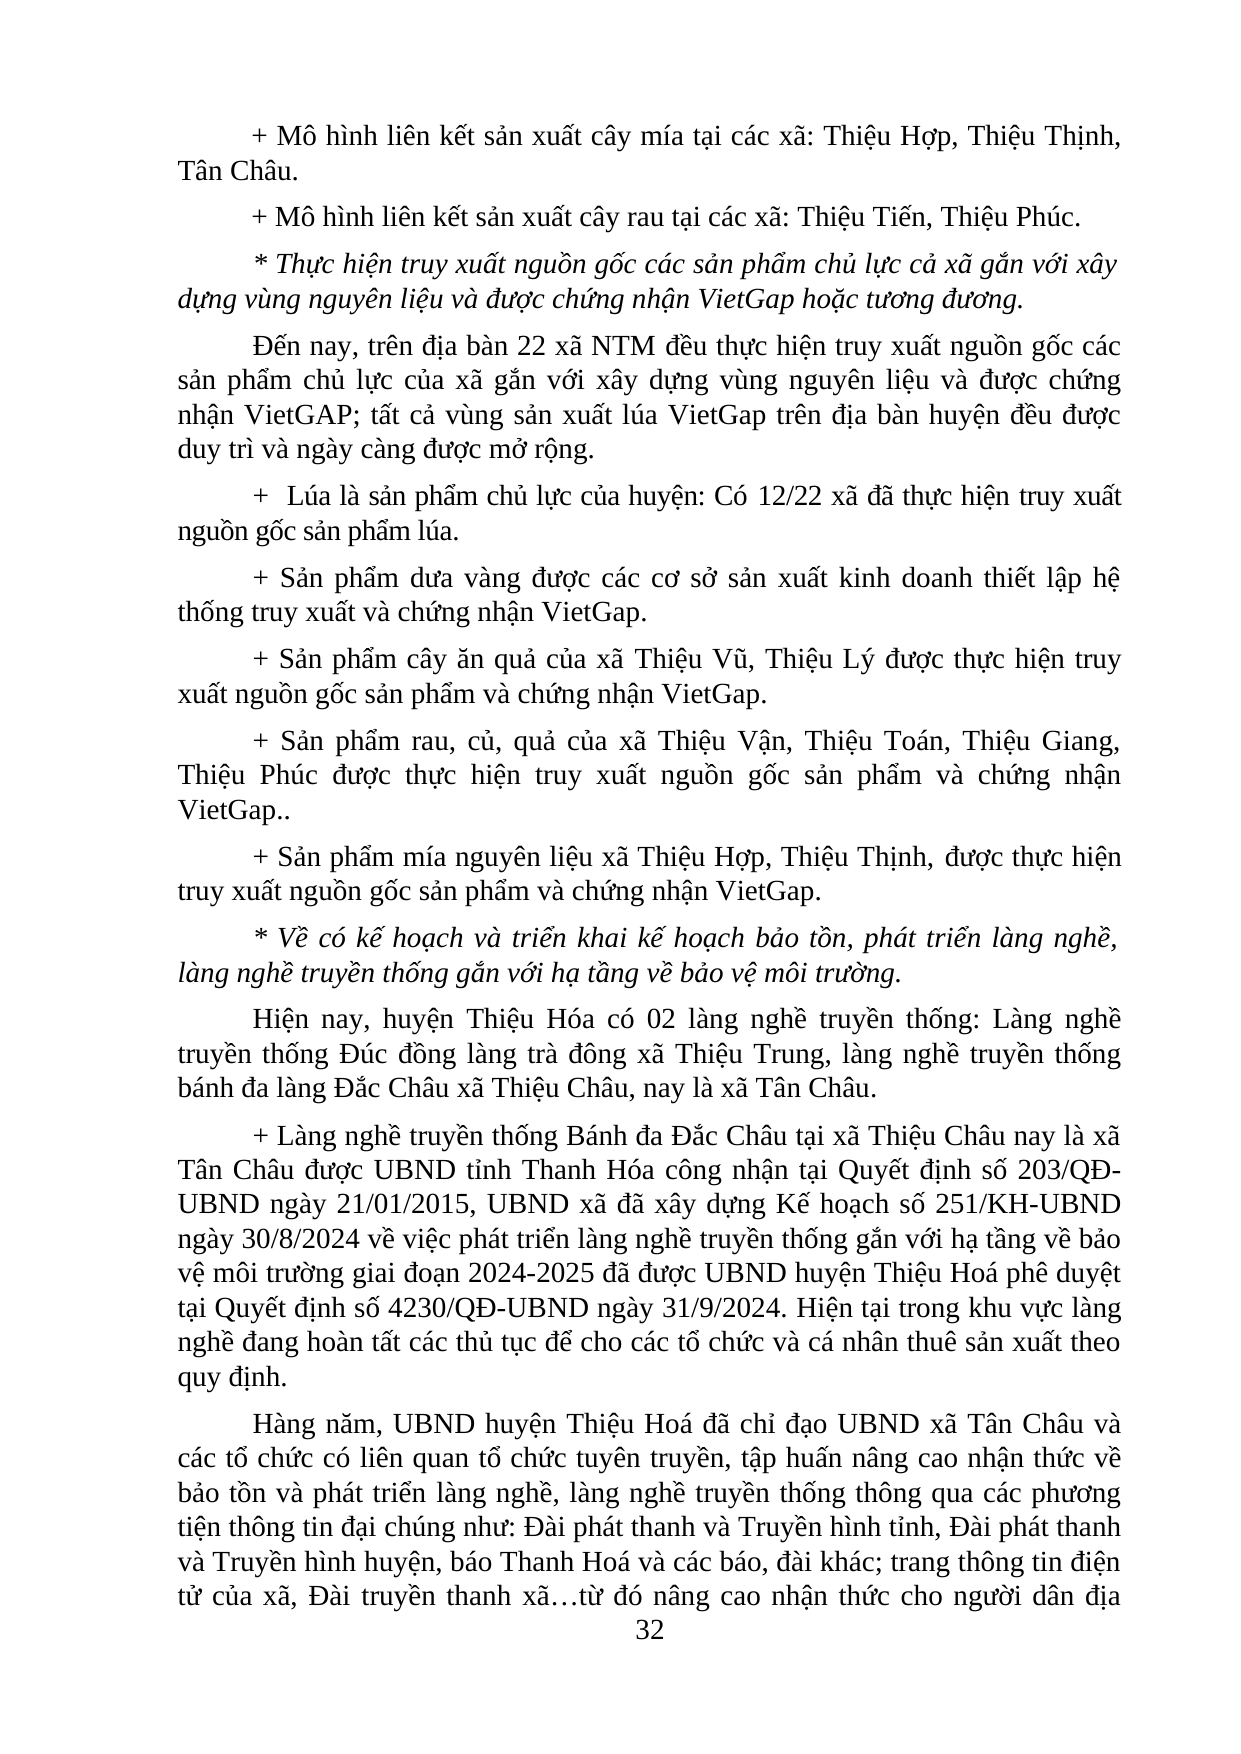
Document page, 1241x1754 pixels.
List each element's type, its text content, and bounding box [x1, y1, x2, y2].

text + Sản phẩm rau, củ, quả của xã Thiệu Vận, Thiệu Toán, Thiệu Giang, Thiệu Phúc được thực hiện truy xuất nguồn gốc sản phẩm và chứng nhận VietGap.. [177, 723, 1122, 825]
text + Lúa là sản phẩm chủ lực của huyện: Có 12/22 xã đã thực hiện truy xuất nguồn gốc sản phẩm lúa. [177, 478, 1122, 546]
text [177, 1406, 1122, 1612]
text + Sản phẩm dưa vàng được các cơ sở sản xuất kinh doanh thiết lập hệ thống truy xuất và chứng nhận VietGap. [177, 560, 1122, 628]
text + Sản phẩm cây ăn quả của xã Thiệu Vũ, Thiệu Lý được thực hiện truy xuất nguồn gốc sản phẩm và chứng nhận VietGap. [177, 641, 1122, 709]
text + Làng nghề truyền thống Bánh đa Đắc Châu tại xã Thiệu Châu nay là xã Tân Châu được UBND tỉnh Thanh Hóa công nhận tại Quyết định số 203/QĐ-UBND ngày 21/01/2015, UBND xã đã xây dựng Kế hoạch số 251/KH-UBND ngày 30/8/2024 về việc phát triển làng nghề truyền thống gắn với hạ tầng về bảo vệ môi trường giai đoạn 2024-2025 đã được UBND huyện Thiệu Hoá phê duyệt tại Quyết định số 4230/QĐ-UBND ngày 31/9/2024. Hiện tại trong khu vực làng nghề đang hoàn tất các thủ tục để cho các tổ chức và cá nhân thuê sản xuất theo quy định. [177, 1118, 1122, 1392]
text + Mô hình liên kết sản xuất cây rau tại các xã: Thiệu Tiến, Thiệu Phúc. [177, 199, 1122, 233]
text * Thực hiện truy xuất nguồn gốc các sản phẩm chủ lực cả xã gắn với xây dựng vùng nguyên liệu và được chứng nhận VietGap hoặc tương đương. [177, 247, 1122, 314]
text Đến nay, trên địa bàn 22 xã NTM đều thực hiện truy xuất nguồn gốc các sản phẩm chủ lực của xã gắn với xây dựng vùng nguyên liệu và được chứng nhận VietGAP; tất cả vùng sản xuất lúa VietGap trên địa bàn huyện đều được duy trì và ngày càng được mở rộng. [177, 328, 1122, 465]
text Hiện nay, huyện Thiệu Hóa có 02 làng nghề truyền thống: Làng nghề truyền thống Đúc đồng làng trà đông xã Thiệu Trung, làng nghề truyền thống bánh đa làng Đắc Châu xã Thiệu Châu, nay là xã Tân Châu. [177, 1002, 1122, 1104]
text + Mô hình liên kết sản xuất cây mía tại các xã: Thiệu Hợp, Thiệu Thịnh, Tân Châu. [177, 118, 1122, 186]
text * Về có kế hoạch và triển khai kế hoạch bảo tồn, phát triển làng nghề, làng nghề truyền thống gắn với hạ tầng về bảo vệ môi trường. [177, 920, 1122, 988]
text + Sản phẩm mía nguyên liệu xã Thiệu Hợp, Thiệu Thịnh, được thực hiện truy xuất nguồn gốc sản phẩm và chứng nhận VietGap. [177, 839, 1122, 907]
